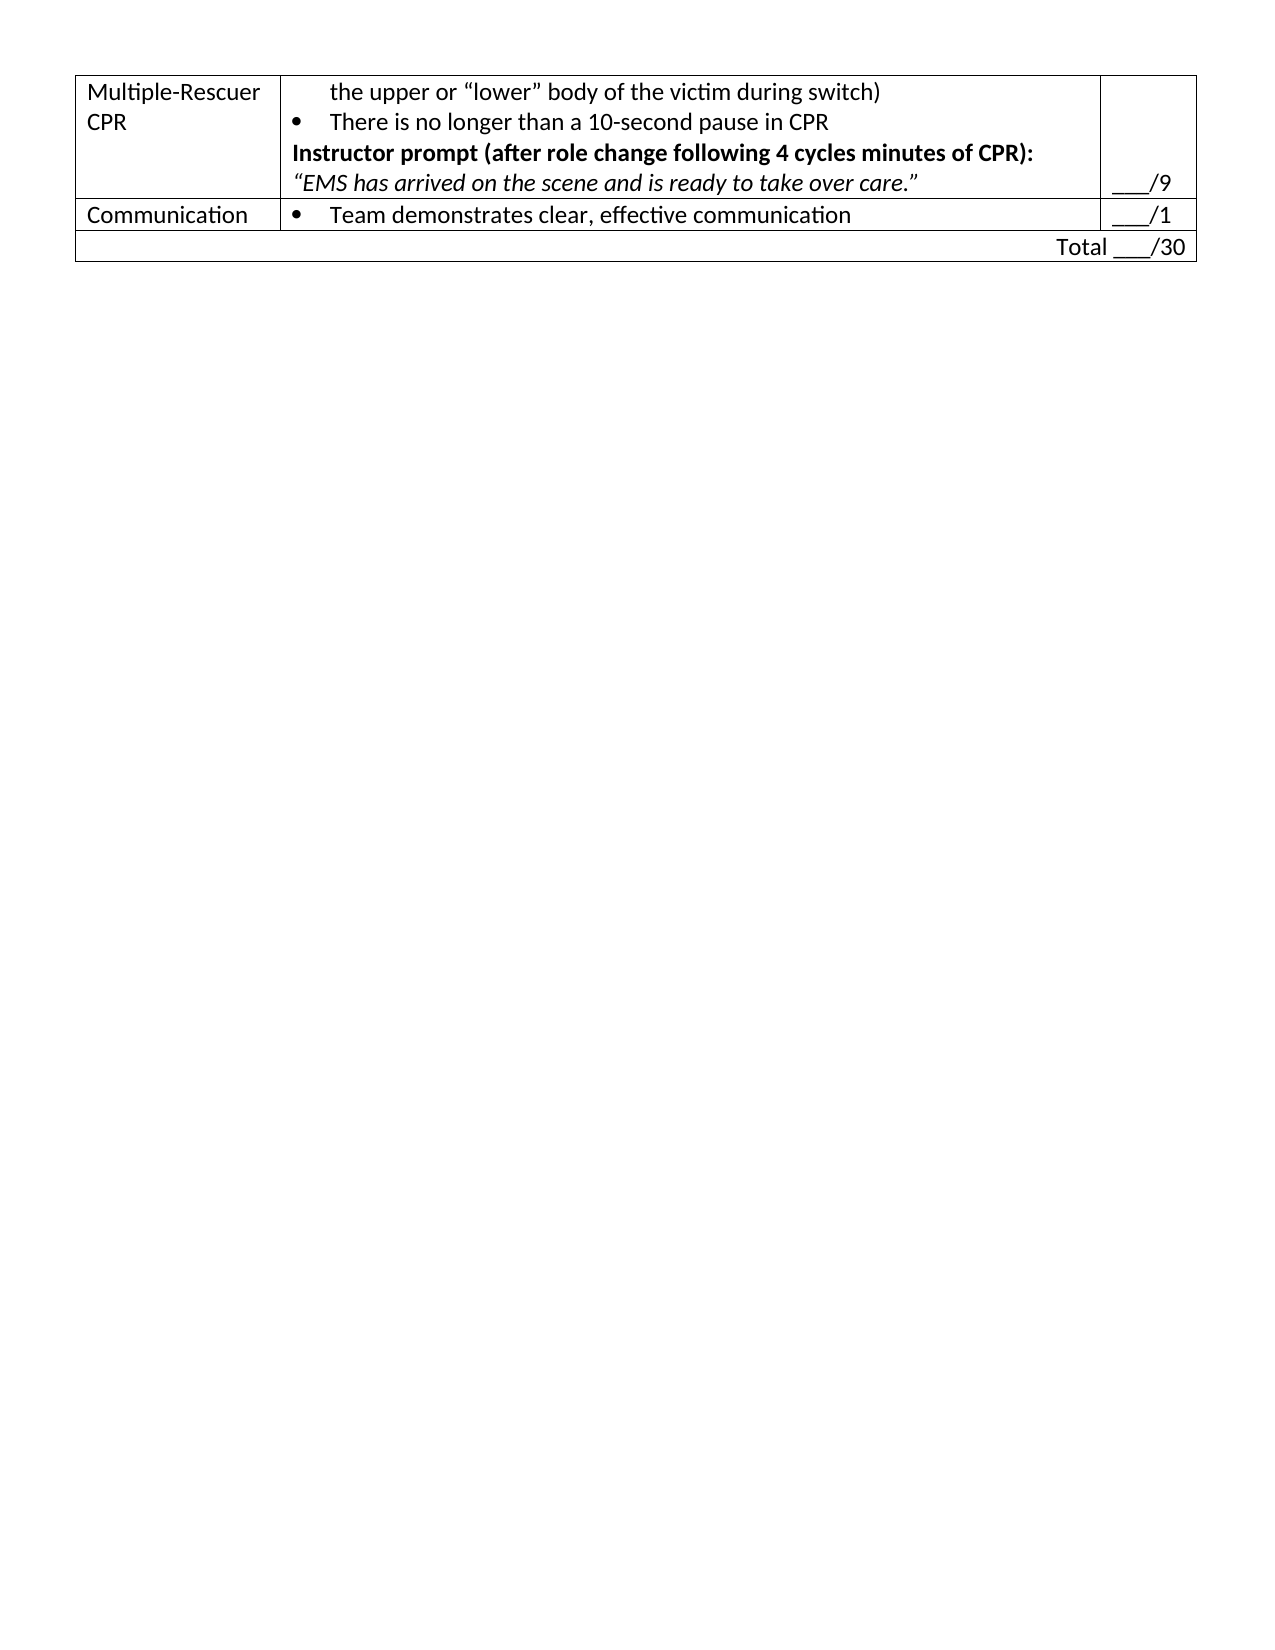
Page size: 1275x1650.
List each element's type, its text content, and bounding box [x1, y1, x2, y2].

table_cell Total ___/30 [76, 231, 1196, 261]
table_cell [281, 76, 1100, 198]
table_cell ___/9 [1101, 76, 1196, 198]
table_cell ___/1 [1101, 199, 1196, 230]
table_cell Team demonstrates clear, effective communication [281, 199, 1100, 230]
table_cell Communication [76, 199, 280, 230]
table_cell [76, 76, 280, 198]
